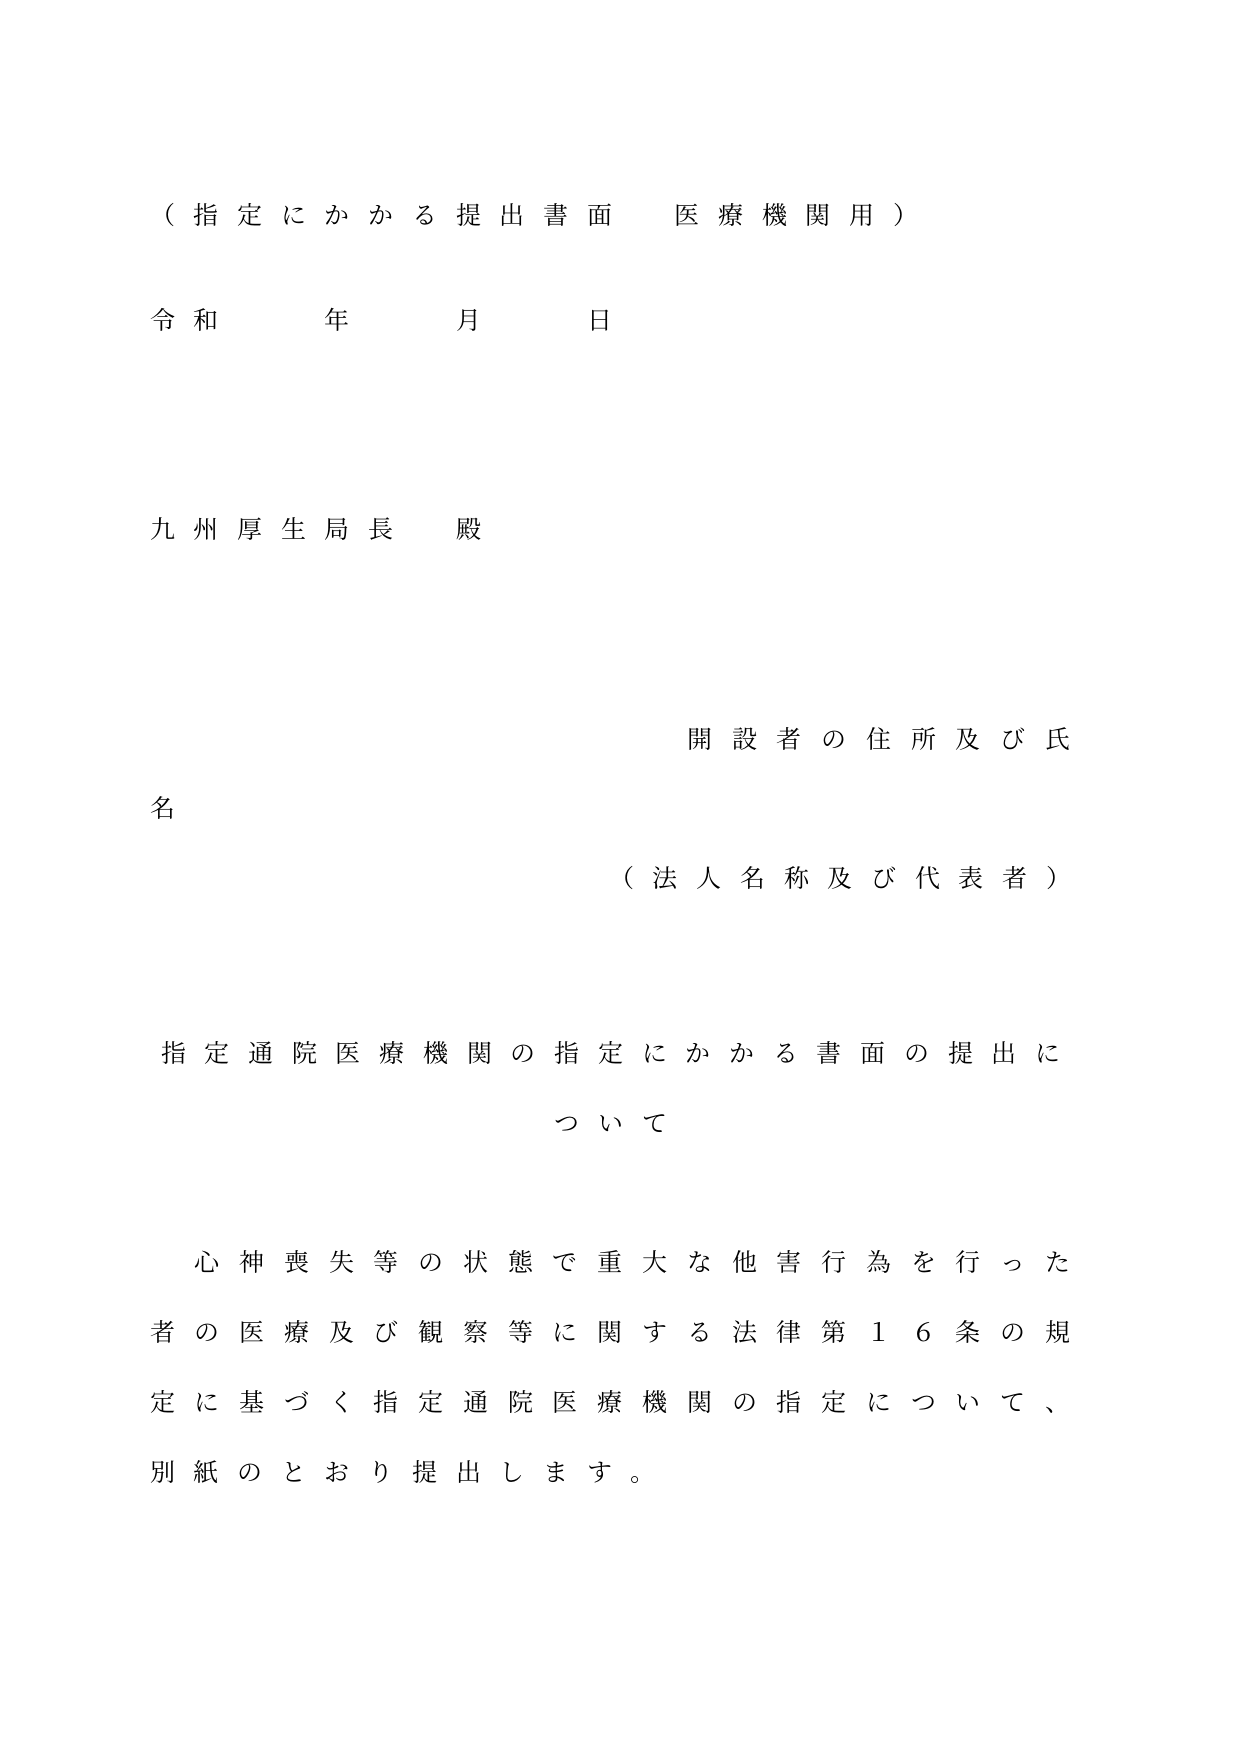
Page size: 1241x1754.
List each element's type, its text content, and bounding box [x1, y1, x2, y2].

text （法人名称及び代表者） [150, 842, 1090, 912]
text 開設者の住所及び氏名 [150, 702, 1090, 842]
text （指定にかかる提出書面 医療機関用） [150, 179, 1090, 249]
text 九州厚生局長 殿 [150, 493, 1090, 563]
text 心神喪失等の状態で重大な他害行為を行った者の医療及び観察等に関する法律第１６条の規定に基づく指定通院医療機関の指定について、別紙のとおり提出します。 [150, 1226, 1090, 1505]
text 令和 年 月 日 [150, 249, 1090, 353]
text 指定通院医療機関の指定にかかる書面の提出について [150, 1017, 1090, 1156]
